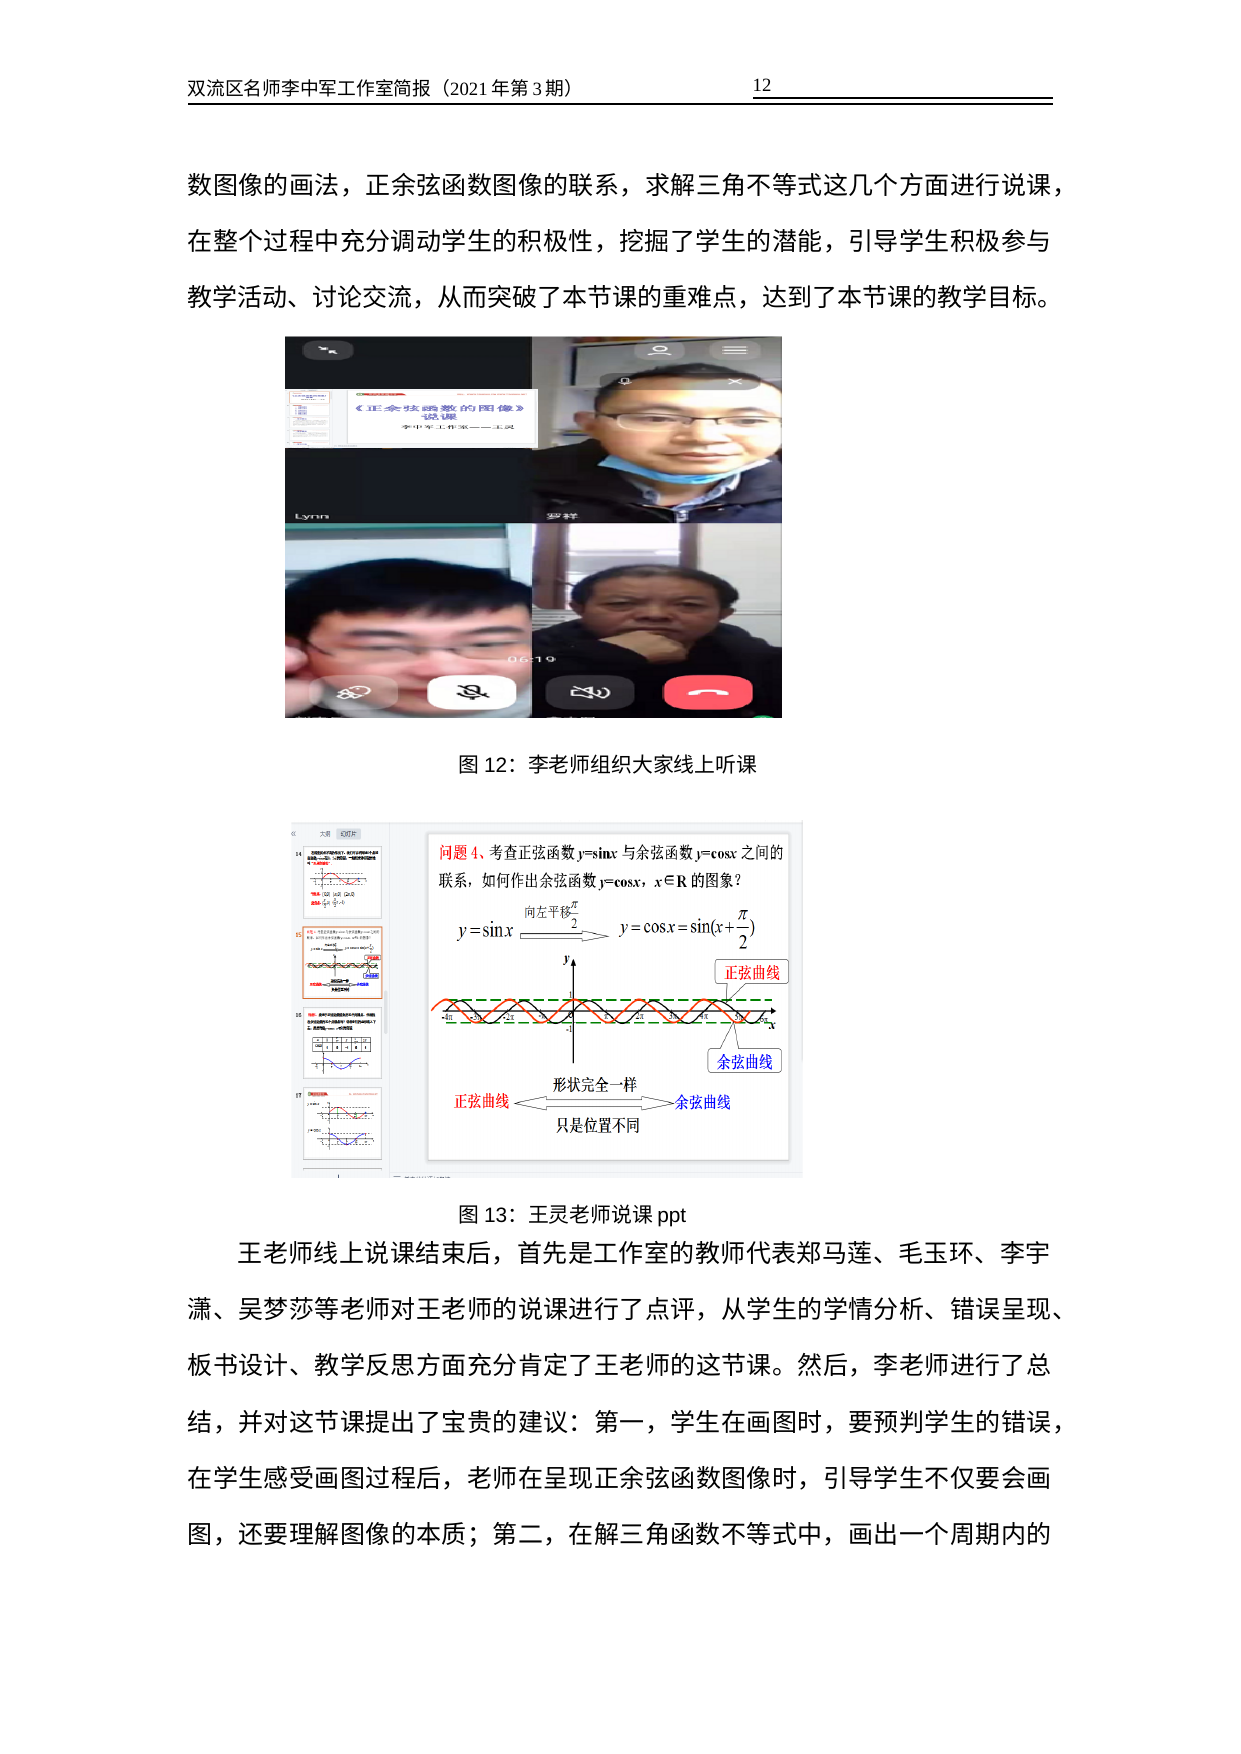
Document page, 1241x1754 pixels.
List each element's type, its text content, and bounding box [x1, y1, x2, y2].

text 图 13：王灵老师说课ppt [187, 1195, 1053, 1233]
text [187, 164, 1053, 314]
picture [280, 332, 796, 718]
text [187, 1233, 1053, 1551]
picture [291, 820, 803, 1178]
text 图 12：李老师组织大家线上听课 [187, 745, 1053, 783]
